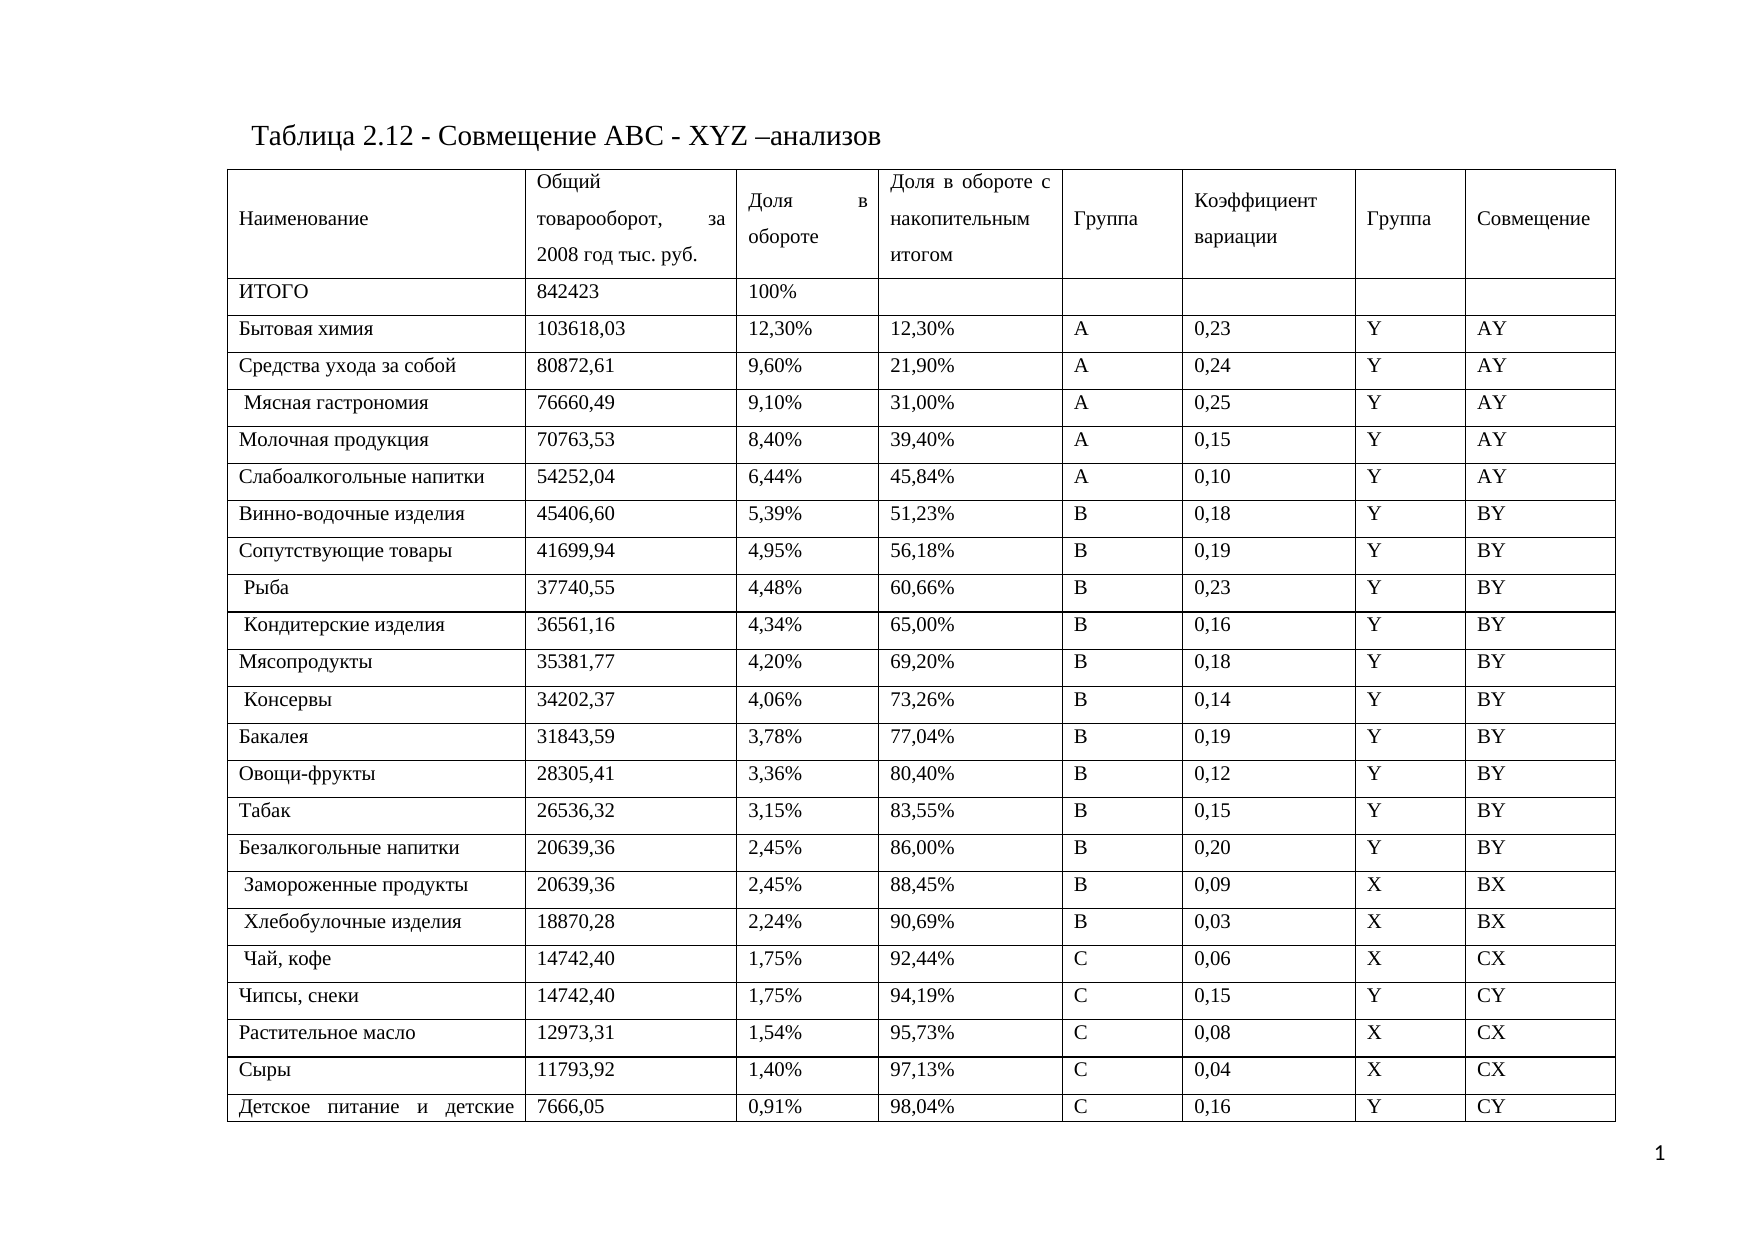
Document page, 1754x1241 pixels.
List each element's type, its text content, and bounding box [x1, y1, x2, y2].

table_cell 0,12 [1183, 761, 1355, 797]
table_cell 0,24 [1183, 353, 1355, 389]
table_cell 65,00% [879, 613, 1062, 648]
table_cell Растительное масло [228, 1020, 525, 1056]
table_cell 0,16 [1183, 1095, 1355, 1121]
table_cell 0,03 [1183, 909, 1355, 945]
table_cell 0,15 [1183, 427, 1355, 463]
table_cell 41699,94 [526, 538, 736, 574]
table_cell 0,10 [1183, 464, 1355, 500]
table_cell 8,40% [737, 427, 878, 463]
table_cell BY [1466, 538, 1615, 574]
table_cell Y [1356, 575, 1465, 611]
table_cell 1,75% [737, 946, 878, 982]
table_cell Средства ухода за собой [228, 353, 525, 389]
table_cell 73,26% [879, 687, 1062, 723]
table_cell 1,75% [737, 983, 878, 1019]
table_cell 12,30% [879, 316, 1062, 352]
table_cell 9,10% [737, 390, 878, 426]
table_cell Y [1356, 835, 1465, 871]
table_cell Мясная гастрономия [228, 390, 525, 426]
table_cell Кондитерские изделия [228, 613, 525, 648]
table_cell 4,20% [737, 650, 878, 686]
table_cell 45,84% [879, 464, 1062, 500]
table_cell [1466, 279, 1615, 315]
table_cell BY [1466, 687, 1615, 723]
table_cell Сыры [228, 1058, 525, 1093]
table_cell [1063, 279, 1182, 315]
table_header Общий товарооборот, за 2008 год тыс. руб. [526, 170, 736, 278]
table_cell Овощи-фрукты [228, 761, 525, 797]
table_cell Замороженные продукты [228, 872, 525, 908]
table_cell B [1063, 501, 1182, 537]
table_cell 4,48% [737, 575, 878, 611]
table_cell BY [1466, 650, 1615, 686]
table_cell CX [1466, 1058, 1615, 1093]
table_cell C [1063, 1095, 1182, 1121]
table_cell Y [1356, 613, 1465, 648]
table_cell Y [1356, 501, 1465, 537]
table_cell 2,24% [737, 909, 878, 945]
table_cell Табак [228, 798, 525, 834]
table_cell BY [1466, 724, 1615, 760]
table_cell Y [1356, 427, 1465, 463]
table_cell 26536,32 [526, 798, 736, 834]
table_cell Y [1356, 687, 1465, 723]
table_cell B [1063, 835, 1182, 871]
table_cell CX [1466, 946, 1615, 982]
table_cell B [1063, 538, 1182, 574]
table_cell C [1063, 946, 1182, 982]
table_cell 0,15 [1183, 798, 1355, 834]
table_cell 0,09 [1183, 872, 1355, 908]
table_cell 39,40% [879, 427, 1062, 463]
table_cell Y [1356, 538, 1465, 574]
table_cell BY [1466, 761, 1615, 797]
table_cell 92,44% [879, 946, 1062, 982]
table_cell Хлебобулочные изделия [228, 909, 525, 945]
table_cell 3,78% [737, 724, 878, 760]
table_cell AY [1466, 427, 1615, 463]
table_header Коэффициент вариации [1183, 170, 1355, 278]
table_cell 0,15 [1183, 983, 1355, 1019]
table_cell X [1356, 909, 1465, 945]
table_cell 100% [737, 279, 878, 315]
table_cell 76660,49 [526, 390, 736, 426]
table_cell 97,13% [879, 1058, 1062, 1093]
table_cell Чай, кофе [228, 946, 525, 982]
table_cell 80,40% [879, 761, 1062, 797]
table_cell Сопутствующие товары [228, 538, 525, 574]
table_cell 77,04% [879, 724, 1062, 760]
table_cell [1356, 279, 1465, 315]
table_header Группа [1356, 170, 1465, 278]
table_cell 94,19% [879, 983, 1062, 1019]
table_cell Консервы [228, 687, 525, 723]
table_cell 0,23 [1183, 316, 1355, 352]
table_cell 14742,40 [526, 983, 736, 1019]
table_cell C [1063, 983, 1182, 1019]
table_header Совмещение [1466, 170, 1615, 278]
table_cell 86,00% [879, 835, 1062, 871]
table_cell BY [1466, 613, 1615, 648]
table_cell B [1063, 761, 1182, 797]
table_cell 1,40% [737, 1058, 878, 1093]
table_cell 35381,77 [526, 650, 736, 686]
table_cell Y [1356, 724, 1465, 760]
table_cell 56,18% [879, 538, 1062, 574]
table_cell BY [1466, 835, 1615, 871]
table_cell 0,25 [1183, 390, 1355, 426]
table_header Группа [1063, 170, 1182, 278]
table_cell B [1063, 909, 1182, 945]
table_cell X [1356, 946, 1465, 982]
table_header Доля в обороте с накопительным итогом [879, 170, 1062, 278]
table_cell Бытовая химия [228, 316, 525, 352]
table_cell B [1063, 798, 1182, 834]
table_cell 51,23% [879, 501, 1062, 537]
table_cell Y [1356, 983, 1465, 1019]
table_cell 4,06% [737, 687, 878, 723]
table_cell 45406,60 [526, 501, 736, 537]
table_cell 12,30% [737, 316, 878, 352]
table_cell 3,15% [737, 798, 878, 834]
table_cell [228, 1095, 525, 1121]
table_cell 14742,40 [526, 946, 736, 982]
table_cell A [1063, 464, 1182, 500]
table_cell 2,45% [737, 835, 878, 871]
table_cell A [1063, 427, 1182, 463]
table_cell 20639,36 [526, 835, 736, 871]
table_cell 80872,61 [526, 353, 736, 389]
table_cell A [1063, 316, 1182, 352]
table_cell 83,55% [879, 798, 1062, 834]
table_cell Y [1356, 390, 1465, 426]
table_cell 88,45% [879, 872, 1062, 908]
table_cell 0,20 [1183, 835, 1355, 871]
table_cell 0,19 [1183, 538, 1355, 574]
table_cell B [1063, 613, 1182, 648]
table_cell 11793,92 [526, 1058, 736, 1093]
table_cell 37740,55 [526, 575, 736, 611]
table_cell AY [1466, 316, 1615, 352]
table_cell X [1356, 1020, 1465, 1056]
table_cell Бакалея [228, 724, 525, 760]
table_cell 4,95% [737, 538, 878, 574]
table_cell 31843,59 [526, 724, 736, 760]
table_cell BX [1466, 909, 1615, 945]
table_cell AY [1466, 464, 1615, 500]
table_cell 0,91% [737, 1095, 878, 1121]
table_cell 70763,53 [526, 427, 736, 463]
table_cell 69,20% [879, 650, 1062, 686]
table_cell Безалкогольные напитки [228, 835, 525, 871]
table_cell 28305,41 [526, 761, 736, 797]
table_cell B [1063, 872, 1182, 908]
table_cell 36561,16 [526, 613, 736, 648]
table_cell 95,73% [879, 1020, 1062, 1056]
table_cell 842423 [526, 279, 736, 315]
table_cell A [1063, 353, 1182, 389]
table_cell 18870,28 [526, 909, 736, 945]
table_header Наименование [228, 170, 525, 278]
table_cell Рыба [228, 575, 525, 611]
table_cell 0,18 [1183, 501, 1355, 537]
table_cell X [1356, 872, 1465, 908]
table_cell Чипсы, снеки [228, 983, 525, 1019]
table_cell 21,90% [879, 353, 1062, 389]
table_cell BX [1466, 872, 1615, 908]
table_cell B [1063, 575, 1182, 611]
table_cell 3,36% [737, 761, 878, 797]
text Таблица 2.12 - Совмещение АВС - XYZ –анализов [177, 118, 1665, 152]
table_cell Y [1356, 464, 1465, 500]
table_cell Y [1356, 353, 1465, 389]
table_cell CY [1466, 983, 1615, 1019]
table_cell 98,04% [879, 1095, 1062, 1121]
table_cell CY [1466, 1095, 1615, 1121]
table_cell BY [1466, 798, 1615, 834]
table_cell 31,00% [879, 390, 1062, 426]
table_cell 0,23 [1183, 575, 1355, 611]
table_cell 0,08 [1183, 1020, 1355, 1056]
table_cell [1183, 279, 1355, 315]
table_cell Мясопродукты [228, 650, 525, 686]
table_cell BY [1466, 501, 1615, 537]
table_cell 90,69% [879, 909, 1062, 945]
table_cell Y [1356, 650, 1465, 686]
table_cell 0,06 [1183, 946, 1355, 982]
table_cell 0,18 [1183, 650, 1355, 686]
table_cell AY [1466, 390, 1615, 426]
table_cell 34202,37 [526, 687, 736, 723]
table_cell 6,44% [737, 464, 878, 500]
table_cell 2,45% [737, 872, 878, 908]
table_cell 60,66% [879, 575, 1062, 611]
table_cell 7666,05 [526, 1095, 736, 1121]
table_cell A [1063, 390, 1182, 426]
table_cell CX [1466, 1020, 1615, 1056]
table_cell 0,14 [1183, 687, 1355, 723]
table_cell Y [1356, 1095, 1465, 1121]
table_cell 5,39% [737, 501, 878, 537]
table_cell C [1063, 1020, 1182, 1056]
table_cell ИТОГО [228, 279, 525, 315]
table_cell 20639,36 [526, 872, 736, 908]
table_cell 54252,04 [526, 464, 736, 500]
table_header Доля в обороте [737, 170, 878, 278]
table_cell 4,34% [737, 613, 878, 648]
table_cell BY [1466, 575, 1615, 611]
table_cell [879, 279, 1062, 315]
table_cell AY [1466, 353, 1615, 389]
table_cell 0,04 [1183, 1058, 1355, 1093]
table_cell Винно-водочные изделия [228, 501, 525, 537]
table_cell 0,16 [1183, 613, 1355, 648]
table_cell X [1356, 1058, 1465, 1093]
table_cell Y [1356, 798, 1465, 834]
table_cell Молочная продукция [228, 427, 525, 463]
table_cell 0,19 [1183, 724, 1355, 760]
table_cell B [1063, 650, 1182, 686]
table_cell 9,60% [737, 353, 878, 389]
table_cell 103618,03 [526, 316, 736, 352]
table_cell Y [1356, 316, 1465, 352]
table_cell B [1063, 687, 1182, 723]
table_cell C [1063, 1058, 1182, 1093]
table_cell 1,54% [737, 1020, 878, 1056]
table_cell 12973,31 [526, 1020, 736, 1056]
table_cell Y [1356, 761, 1465, 797]
table_cell B [1063, 724, 1182, 760]
table_cell Слабоалкогольные напитки [228, 464, 525, 500]
